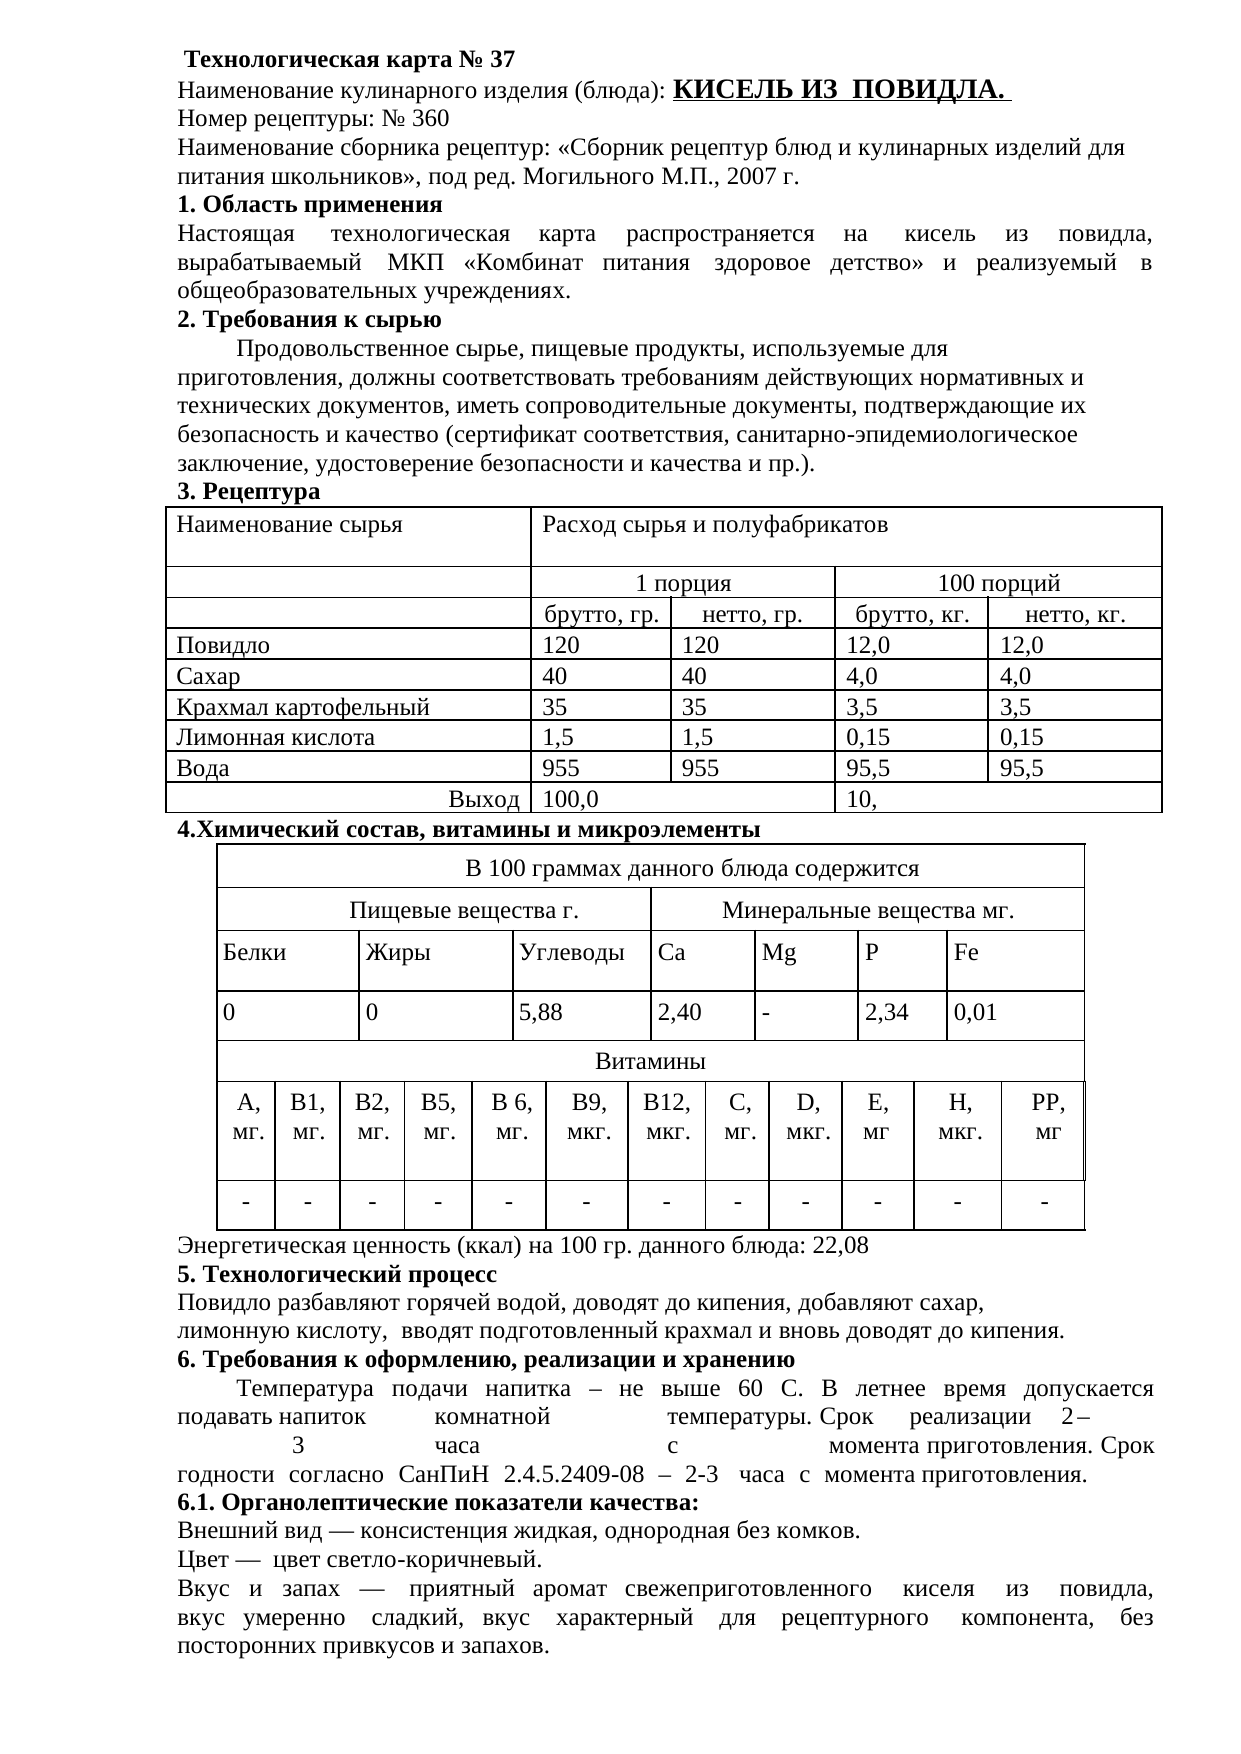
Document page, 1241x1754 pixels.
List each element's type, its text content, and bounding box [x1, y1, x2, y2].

text Наименование сборника рецептур: «Сборник рецептур блюд и кулинарных изделий для питания школьников», под ред. Могильного М.П., 2007 г. [177, 132, 1125, 190]
text 4.Химический состав, витамины и микроэлементы [177, 814, 1154, 842]
text Настоящая технологическая карта распространяется на кисель из повидла, вырабатываемый МКП «Комбинат питания здоровое детство» и реализуемый в общеобразовательных учреждениях. [177, 218, 1154, 304]
text 2. Требования к сырью [177, 305, 1154, 333]
text Энергетическая ценность (ккал) на 100 гр. данного блюда: 22,08 5. Технологический процесс [177, 1230, 872, 1288]
text 6. Требования к оформлению, реализации и хранению [177, 1345, 1154, 1373]
text 1. Область применения [177, 190, 1154, 218]
text Температура подачи напитка – не выше 60 С. В летнее время допускается подавать напиток комнатной температуры. Срок реализации 2 – 3 часа с момента приготовления. Срок годности согласно СанПиН 2.4.5.2409-08 – 2-3 часа с момента приготовления. [177, 1373, 1154, 1488]
text Технологическая карта № 37 [183, 44, 1154, 73]
text Продовольственное сырье, пищевые продукты, используемые для приготовления, должны соответствовать требованиям действующих нормативных и технических документов, иметь сопроводительные документы, подтверждающие их безопасность и качество (сертификат соответствия, санитарно-эпидемиологическое заключение, удостоверение безопасности и качества и пр.). [177, 333, 1120, 477]
text 3. Рецептура [177, 477, 1154, 505]
text 6.1. Органолептические показатели качества: [177, 1488, 1154, 1516]
text Внешний вид — консистенция жидкая, однородная без комков. Цвет — цвет светло-коричневый. [177, 1516, 864, 1572]
text Повидло разбавляют горячей водой, доводят до кипения, добавляют сахар, лимонную кислоту, вводят подготовленный крахмал и вновь доводят до кипения. [177, 1288, 1103, 1344]
text Номер рецептуры: № 360 [177, 104, 1154, 132]
text Наименование кулинарного изделия (блюда): КИСЕЛЬ ИЗ ПОВИДЛА. [177, 73, 1154, 104]
text Вкус и запах — приятный аромат свежеприготовленного киселя из повидла, вкус умеренно сладкий, вкус характерный для рецептурного компонента, без посторонних привкусов и запахов. [177, 1573, 1154, 1659]
